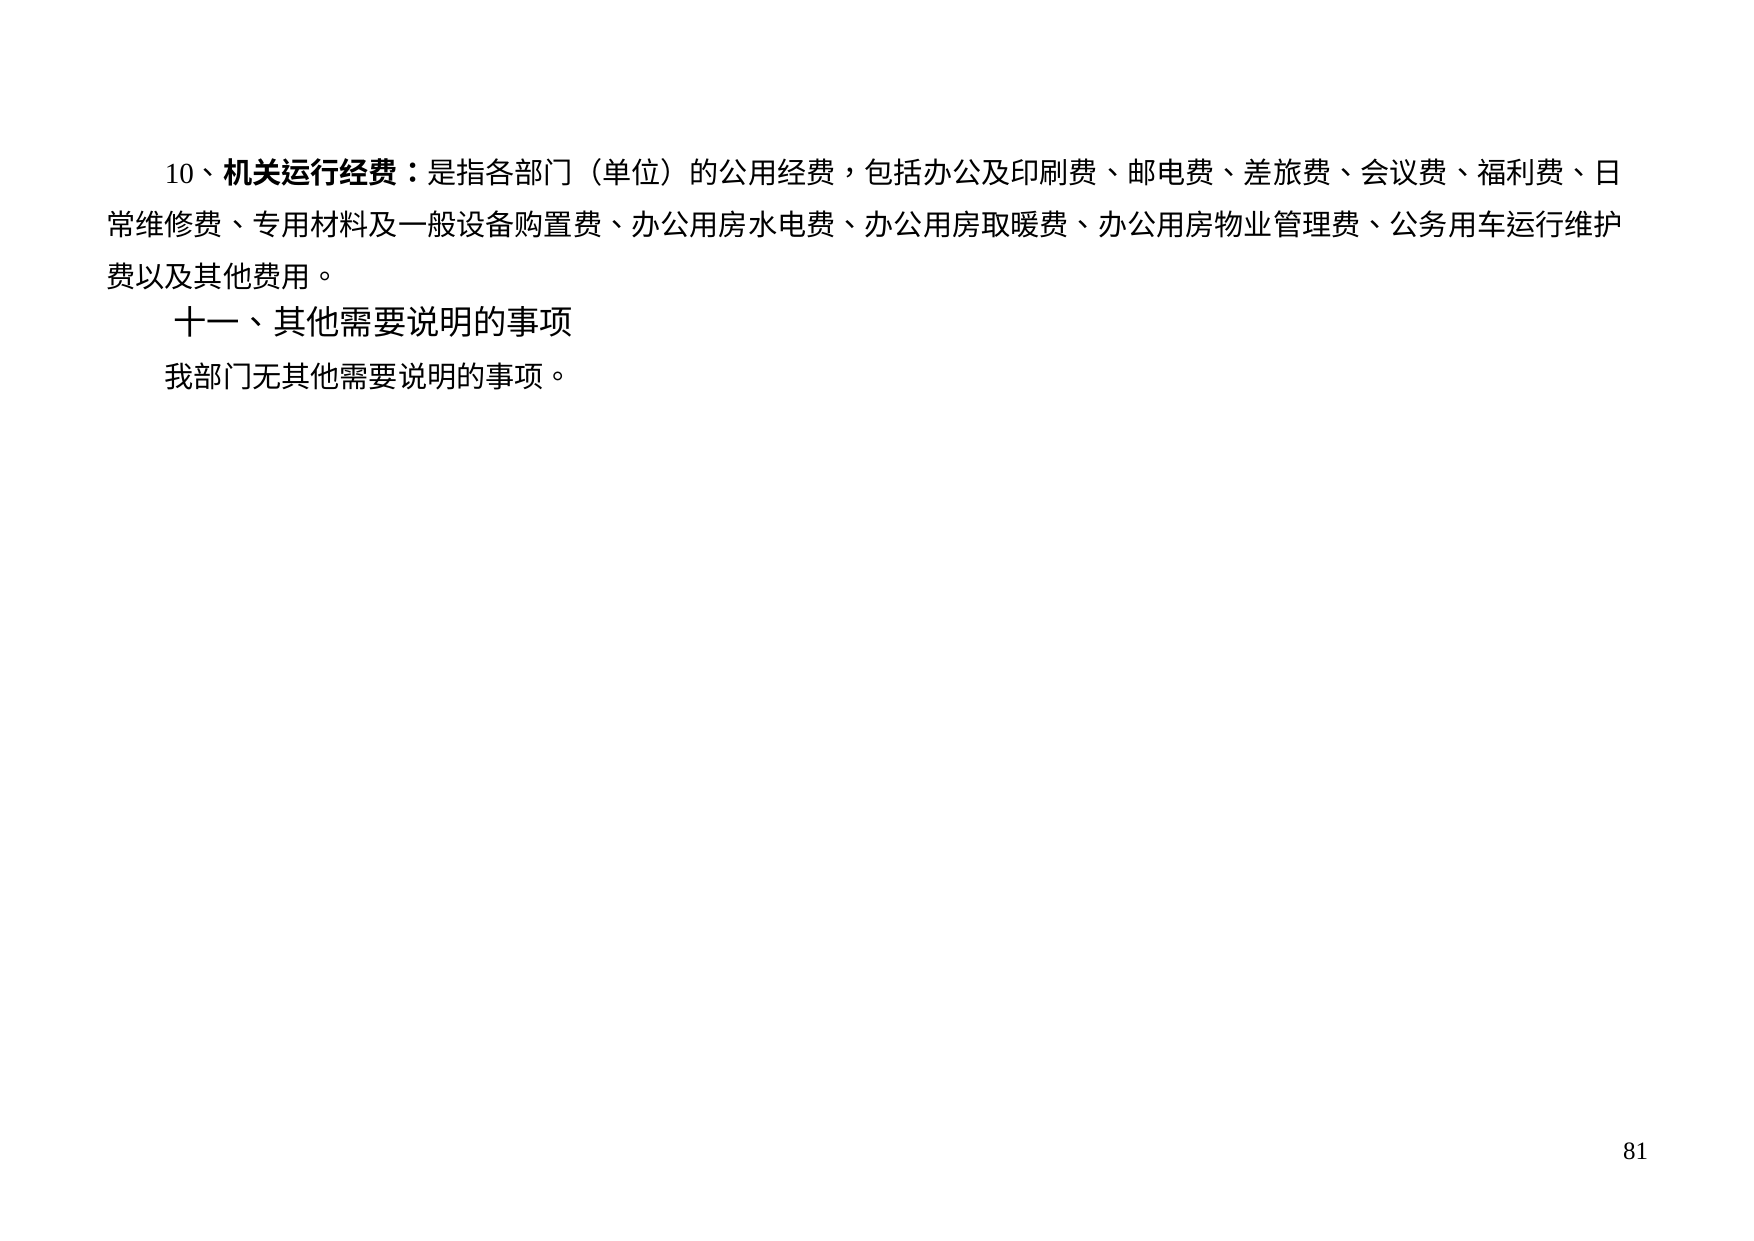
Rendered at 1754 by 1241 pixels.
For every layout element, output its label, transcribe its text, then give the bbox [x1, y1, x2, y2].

text 10、机关运行经费：是指各部门（单位）的公用经费，包括办公及印刷费、邮电费、差旅费、会议费、福利费、日常维修费、专用材料及一般设备购置费、办公用房水电费、办公用房取暖费、办公用房物业管理费、公务用车运行维护费以及其他费用。 [106, 142, 1648, 298]
text 我部门无其他需要说明的事项。 [106, 346, 1648, 398]
text 十一、其他需要说明的事项 [106, 299, 1648, 344]
